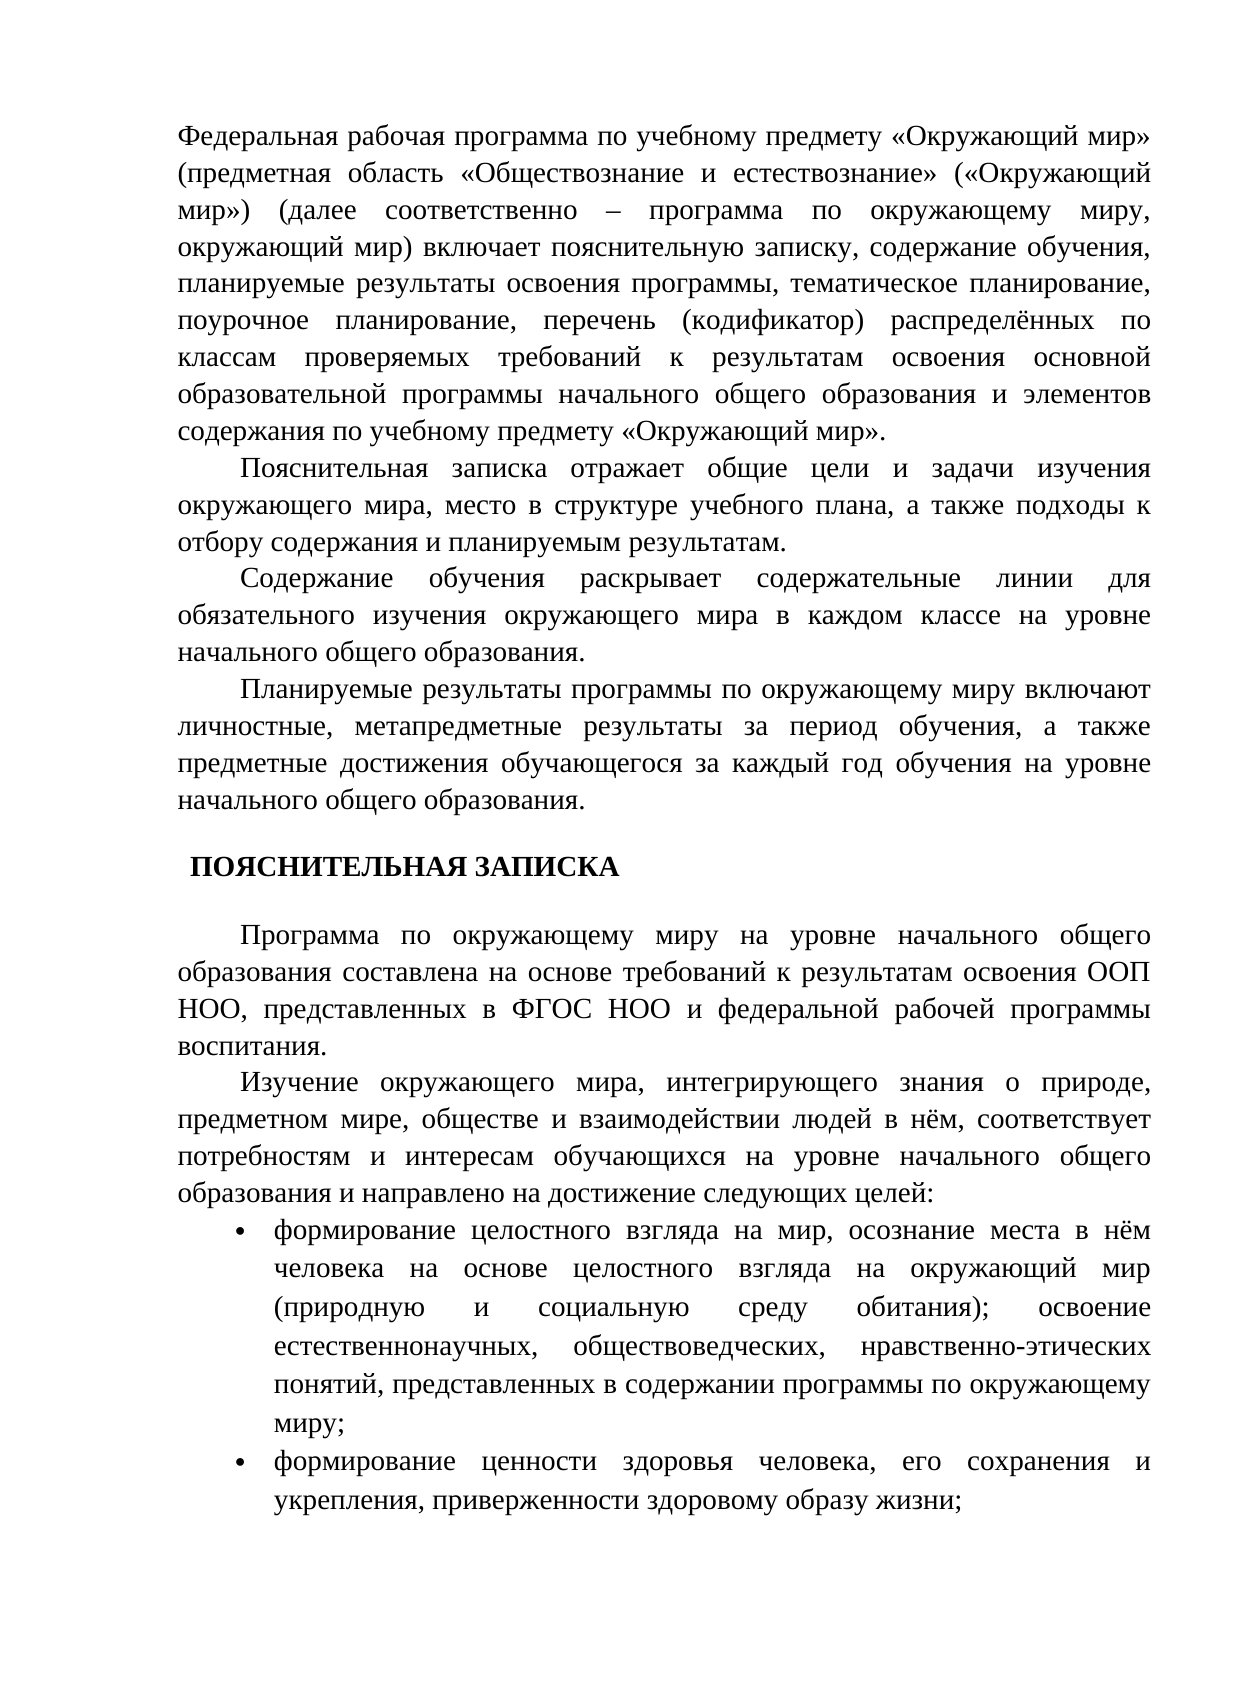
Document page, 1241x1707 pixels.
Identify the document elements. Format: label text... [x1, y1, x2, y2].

text Федеральная рабочая программа по учебному предмету «Окружающий мир» (предметная область «Обществознание и естествознание» («Окружающий мир») (далее соответственно – программа по окружающему миру, окружающий мир) включает пояснительную записку, содержание обучения, планируемые результаты освоения программы, тематическое планирование, поурочное планирование, перечень (кодификатор) распределённых по классам проверяемых требований к результатам освоения основной образовательной программы начального общего образования и элементов содержания по учебному предмету «Окружающий мир». [177, 118, 1152, 447]
text ПОЯСНИТЕЛЬНАЯ ЗАПИСКА [190, 849, 1152, 883]
list формирование ценности здоровья человека, его сохранения и укрепления, приверженности здоровому образу жизни; [236, 1443, 1152, 1515]
text Изучение окружающего мира, интегрирующего знания о природе, предметном мире, обществе и взаимодействии людей в нём, соответствует потребностям и интересам обучающихся на уровне начального общего образования и направлено на достижение следующих целей: [177, 1064, 1152, 1209]
text Пояснительная записка отражает общие цели и задачи изучения окружающего мира, место в структуре учебного плана, а также подходы к отбору содержания и планируемым результатам. [177, 450, 1152, 557]
text Программа по окружающему миру на уровне начального общего образования составлена на основе требований к результатам освоения ООП НОО, представленных в ФГОС НОО и федеральной рабочей программы воспитания. [177, 917, 1152, 1061]
list формирование целостного взгляда на мир, осознание места в нём человека на основе целостного взгляда на окружающий мир (природную и социальную среду обитания); освоение естественнонаучных, обществоведческих, нравственно-этических понятий, представленных в содержании программы по окружающему миру; [236, 1212, 1152, 1438]
text Планируемые результаты программы по окружающему миру включают личностные, метапредметные результаты за период обучения, а также предметные достижения обучающегося за каждый год обучения на уровне начального общего образования. [177, 671, 1152, 815]
text Содержание обучения раскрывает содержательные линии для обязательного изучения окружающего мира в каждом классе на уровне начального общего образования. [177, 561, 1152, 668]
